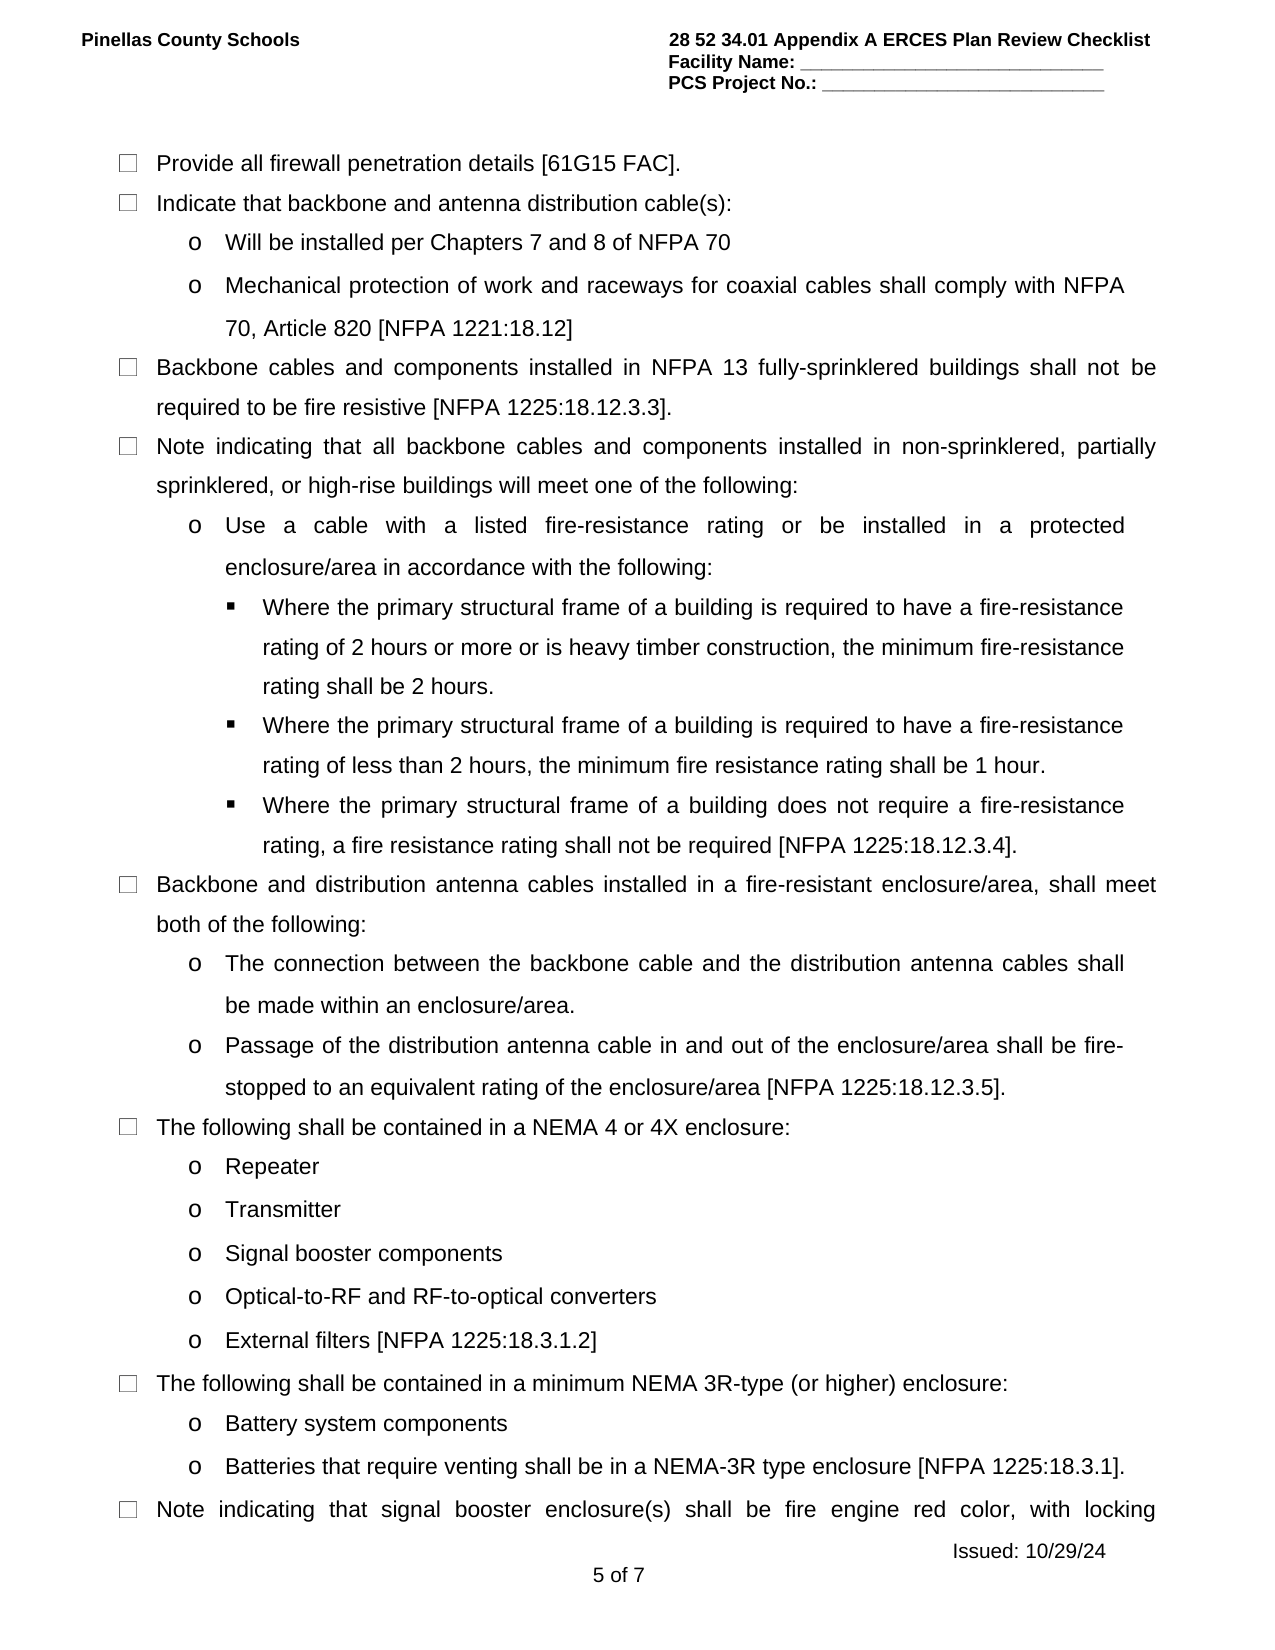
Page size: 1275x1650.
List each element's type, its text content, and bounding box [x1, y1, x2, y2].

list Optical-to-RF and RF-to-optical converters [187, 1283, 1156, 1312]
list Will be installed per Chapters 7 and 8 of NFPA 70 [187, 229, 1156, 258]
picture [119, 154, 137, 172]
list Indicate that backbone and antenna distribution cable(s): [119, 189, 1156, 216]
list Where the primary structural frame of a building is required to have a fire-resistance rating of less than 2 hours, the minimum fire resistance rating shall be 1 hour. [225, 712, 1125, 779]
list Passage of the distribution antenna cable in and out of the enclosure/area shall be fire- stopped to an equivalent rating of the enclosure/area [NFPA 1225:18.12.3.5]. [187, 1032, 1125, 1100]
picture [119, 437, 137, 455]
picture [119, 194, 137, 211]
picture [119, 358, 137, 376]
list Mechanical protection of work and raceways for coaxial cables shall comply with NFPA 70, Article 820 [NFPA 1221:18.12] [187, 272, 1126, 341]
list Provide all firewall penetration details [61G15 FAC]. [119, 150, 1156, 176]
list Repeater [187, 1153, 1156, 1182]
list Signal booster components [187, 1240, 1156, 1269]
list Where the primary structural frame of a building is required to have a fire-resistance rating of 2 hours or more or is heavy timber construction, the minimum fire-resistance rating shall be 2 hours. [225, 593, 1125, 699]
picture [119, 1375, 137, 1392]
list Note indicating that all backbone cables and components installed in non-sprinklered, partially sprinklered, or high-rise buildings will meet one of the following: [119, 433, 1156, 499]
list The connection between the backbone cable and the distribution antenna cables shall be made within an enclosure/area. [187, 950, 1125, 1019]
list The following shall be contained in a minimum NEMA 3R-type (or higher) enclosure: [119, 1370, 1156, 1396]
list External filters [NFPA 1225:18.3.1.2] [187, 1327, 1156, 1356]
list Where the primary structural frame of a building does not require a fire-resistance rating, a fire resistance rating shall not be required [NFPA 1225:18.12.3.4]. [225, 792, 1126, 858]
list Batteries that require venting shall be in a NEMA-3R type enclosure [NFPA 1225:18.3.1]. [187, 1453, 1156, 1482]
list Use a cable with a listed fire-resistance rating or be installed in a protected enclosure/area in accordance with the following: [187, 512, 1125, 580]
list Transmitter [187, 1196, 1156, 1225]
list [119, 1496, 1156, 1523]
picture [119, 876, 137, 893]
list Battery system components [187, 1409, 1156, 1438]
list The following shall be contained in a NEMA 4 or 4X enclosure: [119, 1113, 1156, 1140]
list Backbone and distribution antenna cables installed in a fire-resistant enclosure/area, shall meet both of the following: [119, 871, 1156, 937]
list Backbone cables and components installed in NFPA 13 fully-sprinklered buildings shall not be required to be fire resistive [NFPA 1225:18.12.3.3]. [119, 354, 1156, 420]
picture [119, 1118, 137, 1135]
picture [119, 1501, 137, 1518]
